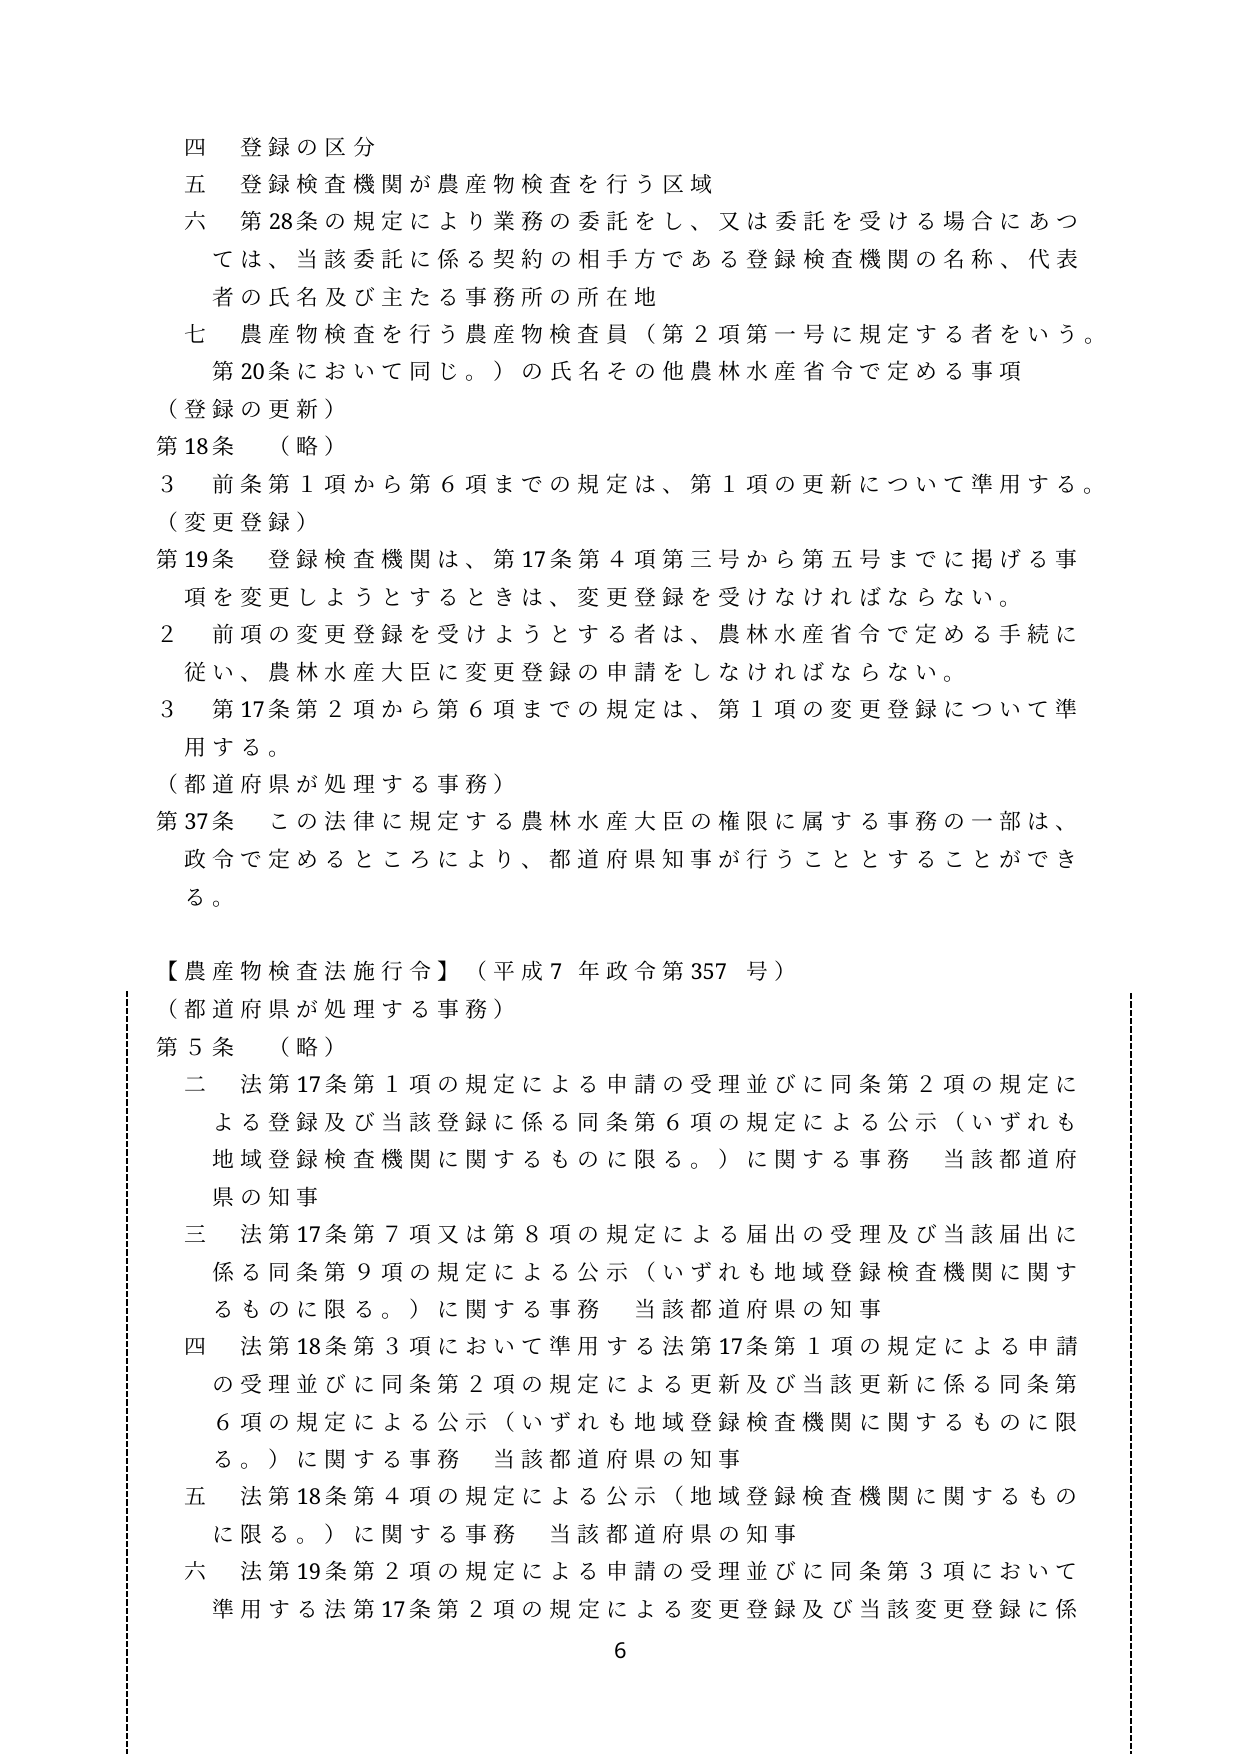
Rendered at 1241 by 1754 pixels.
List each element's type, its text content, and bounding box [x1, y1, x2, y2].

text 【農産物検査法施行令】（平成7年政令第357号） [153, 952, 1112, 989]
text 第５条 （略） [153, 1027, 1112, 1064]
text ２ 前項の変更登録を受けようとする者は、農林水産省令で定める手続に従い、農林水産大臣に変更登録の申請をしなければならない。 [153, 614, 1096, 689]
text 六 第28条の規定により業務の委託をし、又は委託を受ける場合にあつては、当該委託に係る契約の相手方である登録検査機関の名称、代表者の氏名及び主たる事務所の所在地 [178, 202, 1096, 314]
text 第37条 この法律に規定する農林水産大臣の権限に属する事務の一部は、政令で定めるところにより、都道府県知事が行うこととすることができる。 [153, 802, 1096, 914]
text 第19条 登録検査機関は、第17条第４項第三号から第五号までに掲げる事項を変更しようとするときは、変更登録を受けなければならない。 [153, 539, 1096, 614]
text 第18条 （略） [153, 427, 1112, 464]
text （都道府県が処理する事務） [153, 764, 1112, 802]
text 五 登録検査機関が農産物検査を行う区域 [178, 164, 1112, 202]
text （変更登録） [153, 502, 1112, 539]
text 二 法第17条第１項の規定による申請の受理並びに同条第２項の規定による登録及び当該登録に係る同条第６項の規定による公示（いずれも地域登録検査機関に関するものに限る。）に関する事務 当該都道府県の知事 [178, 1064, 1096, 1214]
text （登録の更新） [153, 389, 1112, 427]
text 三 法第17条第７項又は第８項の規定による届出の受理及び当該届出に係る同条第９項の規定による公示（いずれも地域登録検査機関に関するものに限る。）に関する事務 当該都道府県の知事 [178, 1214, 1096, 1327]
text （都道府県が処理する事務） [153, 989, 1112, 1027]
text 五 法第18条第４項の規定による公示（地域登録検査機関に関するものに限る。）に関する事務 当該都道府県の知事 [178, 1477, 1096, 1552]
text ３ 第17条第２項から第６項までの規定は、第１項の変更登録について準用する。 [153, 689, 1096, 764]
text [178, 1552, 1096, 1627]
text ３ 前条第１項から第６項までの規定は、第１項の更新について準用する。 [153, 464, 1112, 502]
text 七 農産物検査を行う農産物検査員（第２項第一号に規定する者をいう。第20条において同じ。）の氏名その他農林水産省令で定める事項 [178, 314, 1096, 389]
text 四 法第18条第３項において準用する法第17条第１項の規定による申請の受理並びに同条第２項の規定による更新及び当該更新に係る同条第６項の規定による公示（いずれも地域登録検査機関に関するものに限る。）に関する事務 当該都道府県の知事 [178, 1327, 1096, 1477]
text 四 登録の区分 [178, 127, 1112, 164]
